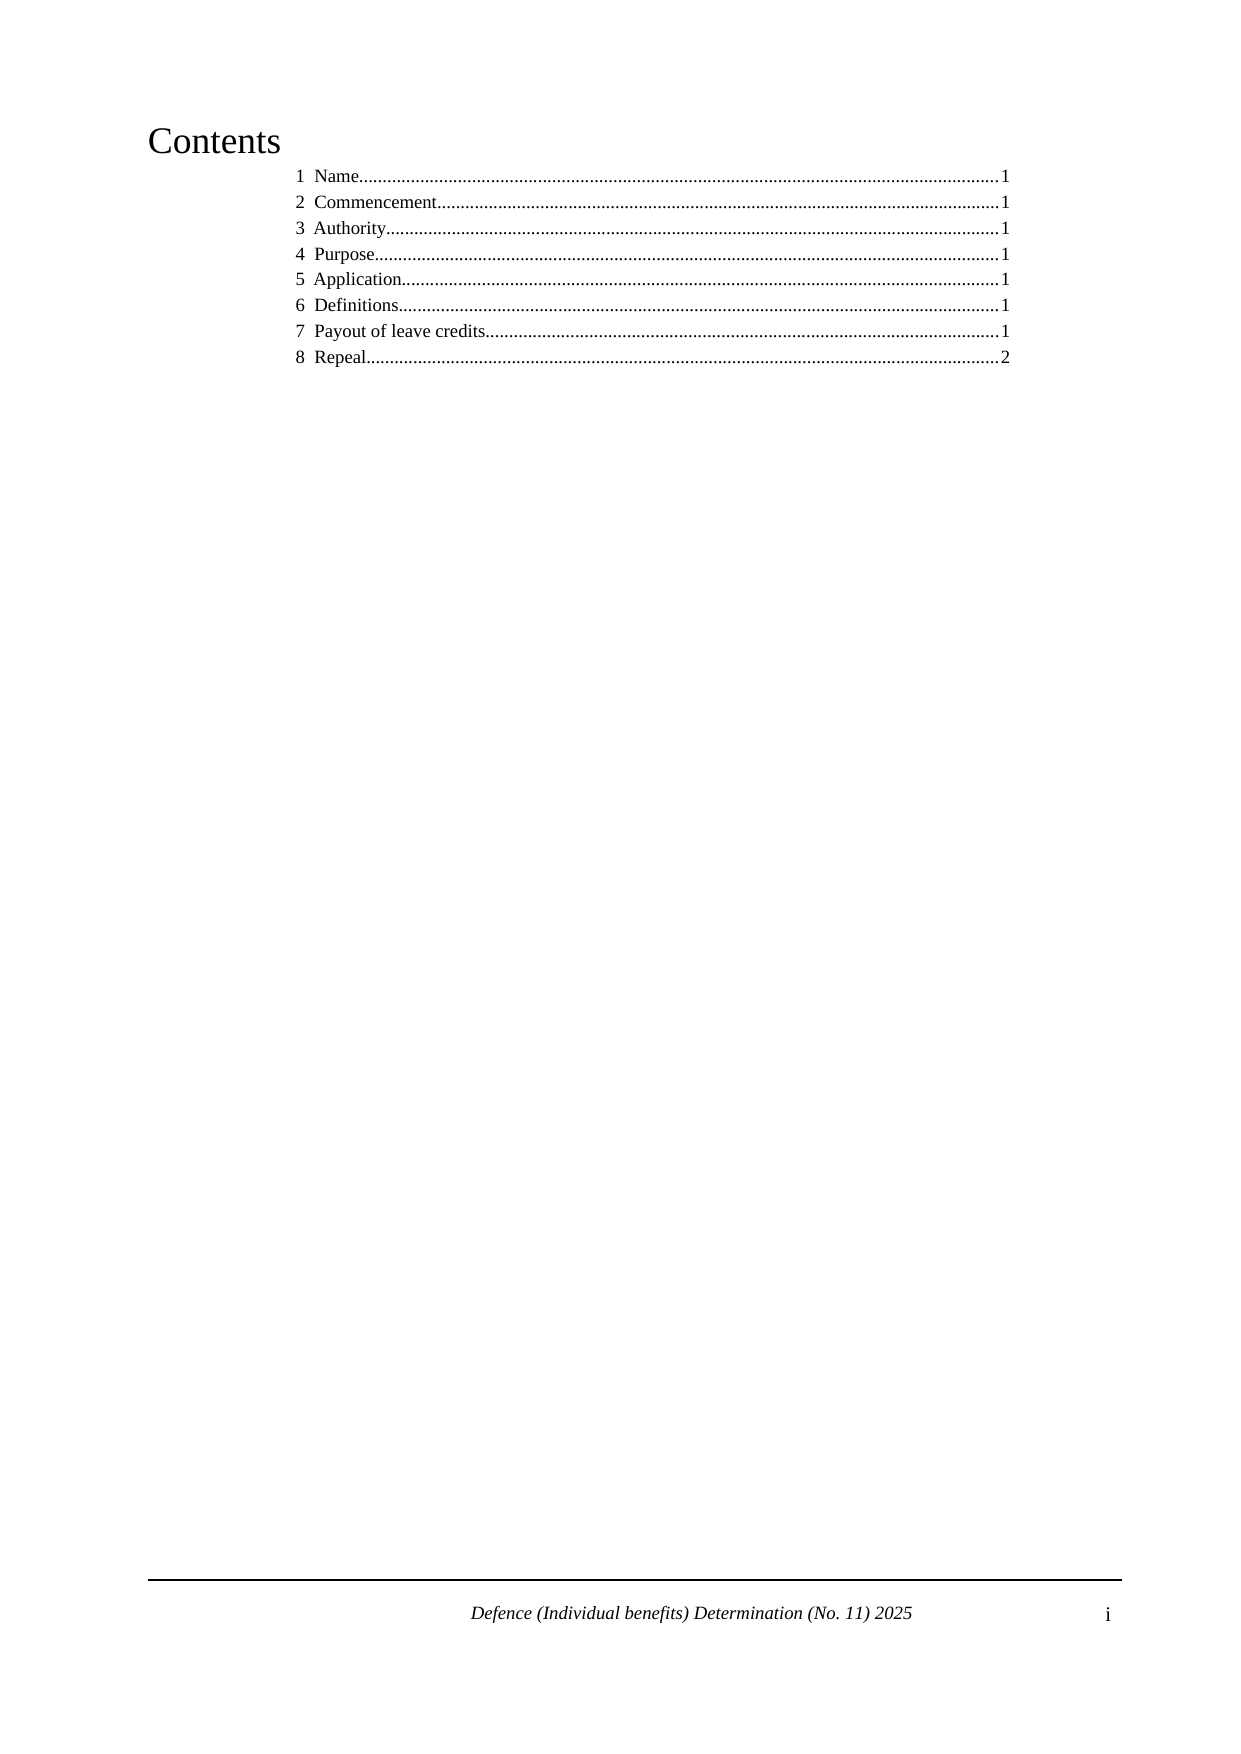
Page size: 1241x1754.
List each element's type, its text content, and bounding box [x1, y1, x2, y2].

text 8 Repeal 2 [295, 346, 1063, 367]
text 3 Authority 1 [295, 217, 1063, 238]
text 5 Application 1 [295, 268, 1063, 290]
text 2 Commencement 1 [295, 191, 1063, 213]
text 7 Payout of leave credits 1 [295, 320, 1063, 341]
text Contents [148, 118, 1122, 161]
text 1 Name 1 [295, 165, 1063, 187]
text 4 Purpose 1 [295, 243, 1063, 264]
text 6 Definitions 1 [295, 294, 1063, 316]
